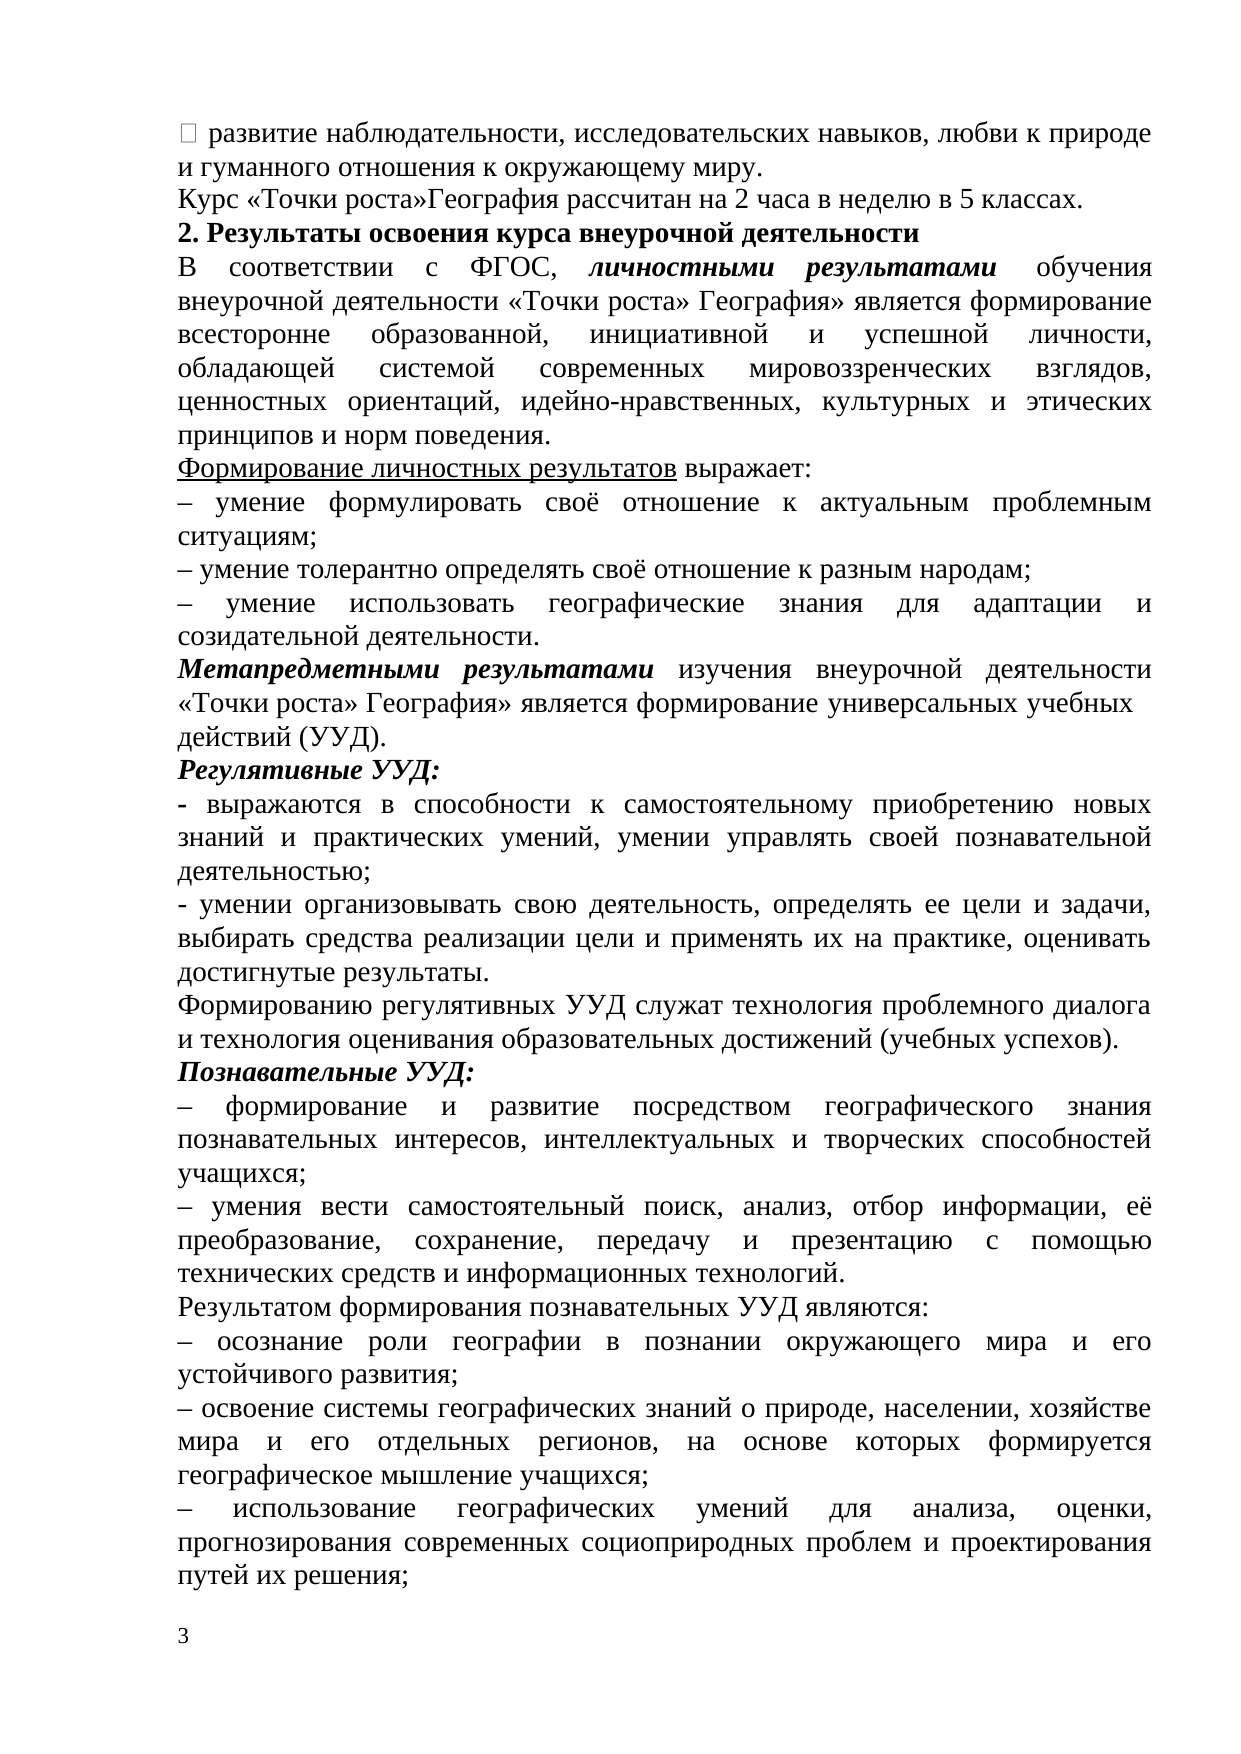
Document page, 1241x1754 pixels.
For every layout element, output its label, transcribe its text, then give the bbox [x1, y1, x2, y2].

text «Точки роста» География» является формирование универсальных учебных действий (УУД). [177, 685, 1213, 752]
text Метапредметными результатами изучения внеурочной деятельности [177, 652, 1213, 685]
subtitle Регулятивные УУД: [177, 753, 1213, 786]
list использование географических умений для анализа, оценки, прогнозирования современных социоприродных проблем и проектирования путей их решения; [177, 1490, 1152, 1591]
text - выражаются в способности к самостоятельному приобретению новых знаний и практических умений, умении управлять своей познавательной деятельностью; [177, 786, 1152, 887]
list формирование и развитие посредством географического знания познавательных интересов, интеллектуальных и творческих способностей учащихся; [177, 1088, 1152, 1188]
text развитие наблюдательности, исследовательских навыков, любви к природе и гуманного отношения к окружающему миру. [177, 115, 1152, 182]
text Курс «Точки роста»География рассчитан на 2 часа в неделю в 5 классах. [177, 182, 1213, 216]
list умения вести самостоятельный поиск, анализ, отбор информации, её преобразование, сохранение, передачу и презентацию с помощью технических средств и информационных технологий. [177, 1188, 1152, 1289]
text В соответствии с ФГОС, личностными результатами обучения внеурочной деятельности «Точки роста» География» является формирование всесторонне образованной, инициативной и успешной личности, обладающей системой современных мировоззренческих взглядов, ценностных ориентаций, идейно-нравственных, культурных и этических принципов и норм поведения. [177, 249, 1152, 451]
text Результатом формирования познавательных УУД являются: [177, 1289, 1213, 1323]
text - умении организовывать свою деятельность, определять ее цели и задачи, выбирать средства реализации цели и применять их на практике, оценивать достигнутые результаты. [177, 887, 1152, 987]
list умение использовать географические знания для адаптации и созидательной деятельности. [177, 585, 1152, 652]
list умение формулировать своё отношение к актуальным проблемным ситуациям; [177, 484, 1152, 551]
list осознание роли географии в познании окружающего мира и его устойчивого развития; [177, 1323, 1151, 1390]
text Формирование личностных результатов выражает: [177, 451, 1213, 484]
subtitle Познавательные УУД: [177, 1055, 1213, 1088]
list освоение системы географических знаний о природе, населении, хозяйстве мира и его отдельных регионов, на основе которых формируется географическое мышление учащихся; [177, 1390, 1152, 1490]
list умение толерантно определять своё отношение к разным народам; [177, 551, 1213, 585]
subtitle Результаты освоения курса внеурочной деятельности [177, 216, 1213, 249]
text Формированию регулятивных УУД служат технология проблемного диалога и технология оценивания образовательных достижений (учебных успехов). [177, 987, 1151, 1054]
